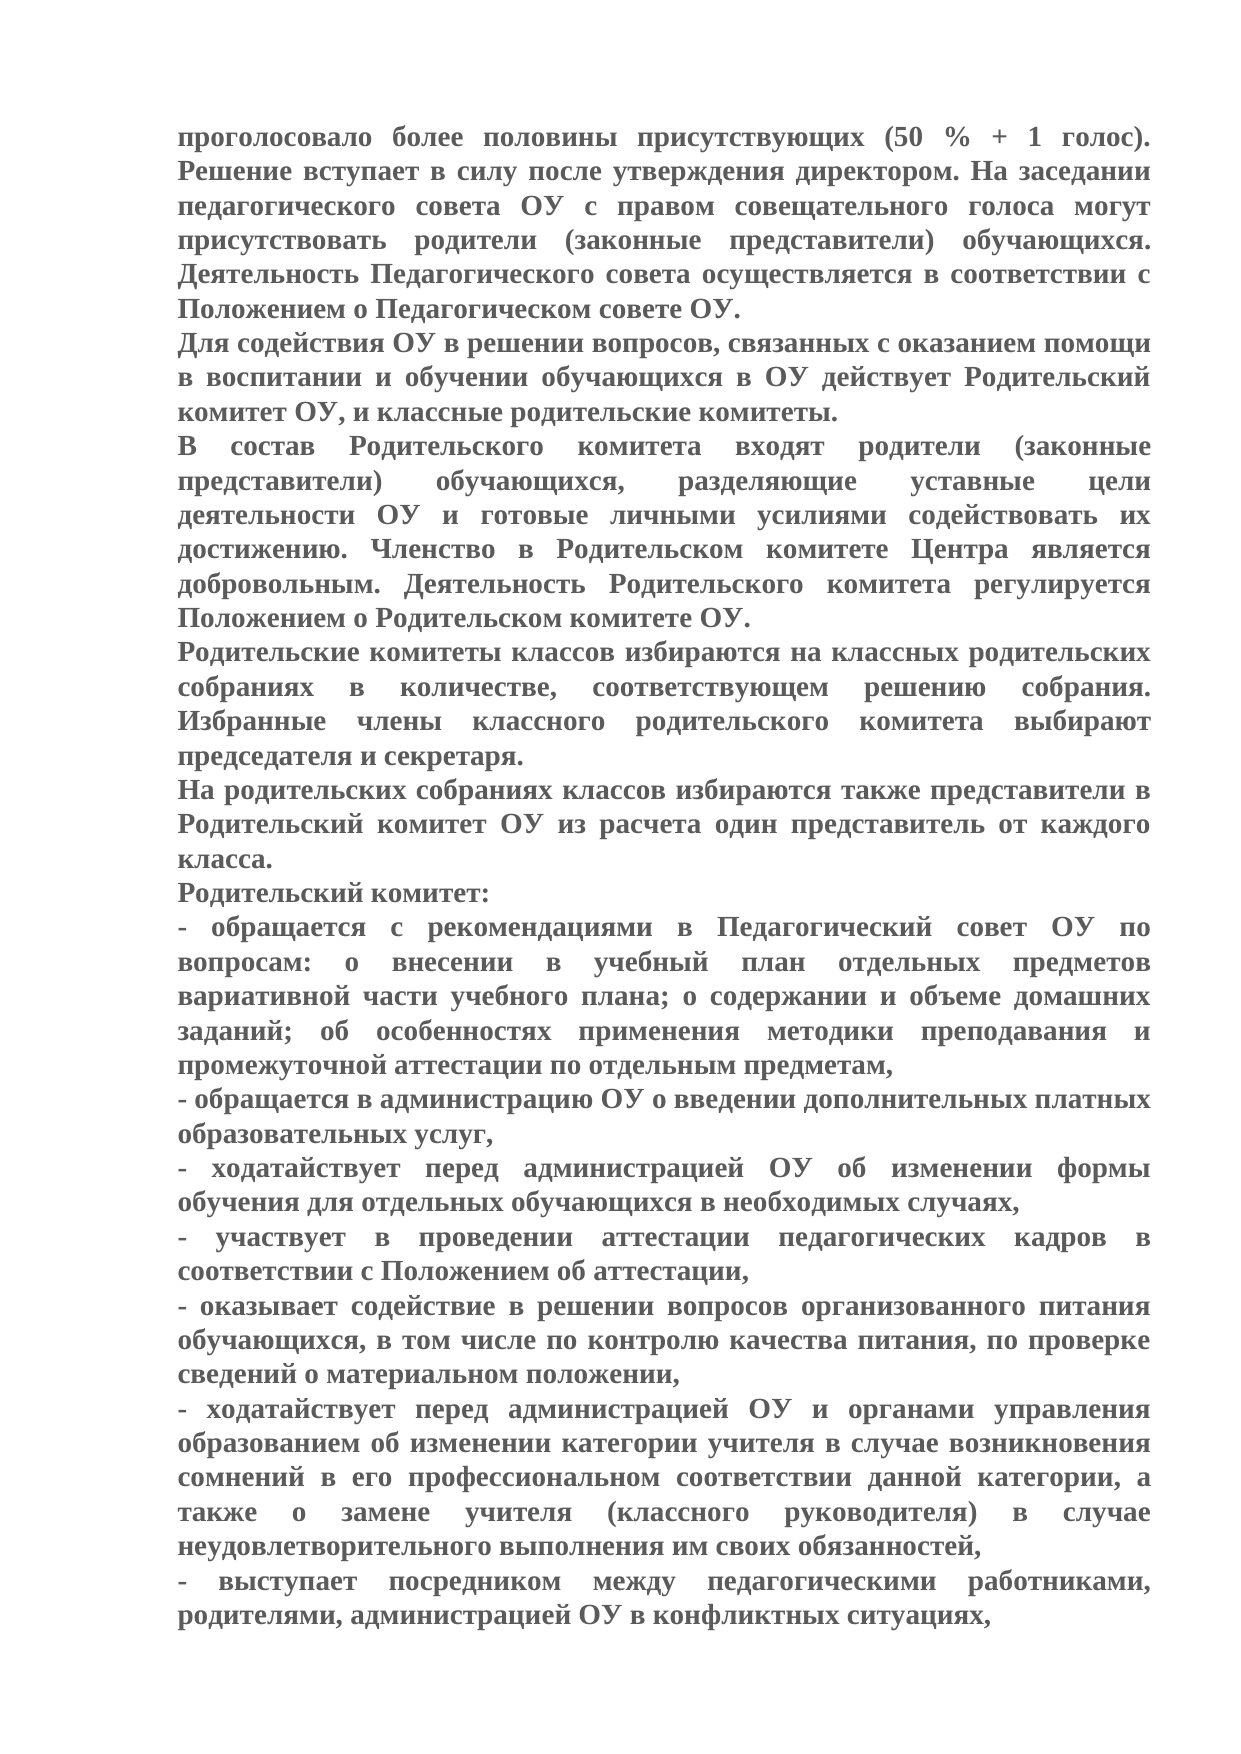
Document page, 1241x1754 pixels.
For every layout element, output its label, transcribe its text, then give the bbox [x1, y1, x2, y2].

text - участвует в проведении аттестации педагогических кадров в соответствии с Положением об аттестации, [177, 1218, 1152, 1287]
text - оказывает содействие в решении вопросов организованного питания обучающихся, в том числе по контролю качества питания, по проверке сведений о материальном положении, [177, 1287, 1152, 1390]
text - обращается в администрацию ОУ о введении дополнительных платных образовательных услуг, [177, 1081, 1152, 1149]
text На родительских собраниях классов избираются также представители в Родительский комитет ОУ из расчета один представитель от каждого класса. [177, 771, 1152, 874]
text Для содействия ОУ в решении вопросов, связанных с оказанием помощи в воспитании и обучении обучающихся в ОУ действует Родительский комитет ОУ, и классные родительские комитеты. [177, 324, 1152, 427]
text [177, 118, 1152, 324]
text Родительский комитет: [177, 874, 1152, 909]
text - обращается с рекомендациями в Педагогический совет ОУ по вопросам: о внесении в учебный план отдельных предметов вариативной части учебного плана; о содержании и объеме домашних заданий; об особенностях применения методики преподавания и промежуточной аттестации по отдельным предметам, [177, 909, 1152, 1081]
text В состав Родительского комитета входят родители (законные представители) обучающихся, разделяющие уставные цели деятельности ОУ и готовые личными усилиями содействовать их достижению. Членство в Родительском комитете Центра является добровольным. Деятельность Родительского комитета регулируется Положением о Родительском комитете ОУ. [177, 427, 1152, 634]
text - ходатайствует перед администрацией ОУ об изменении формы обучения для отдельных обучающихся в необходимых случаях, [177, 1149, 1152, 1218]
text - выступает посредником между педагогическими работниками, родителями, администрацией ОУ в конфликтных ситуациях, [177, 1562, 1152, 1631]
text Родительские комитеты классов избираются на классных родительских собраниях в количестве, соответствующем решению собрания. Избранные члены классного родительского комитета выбирают председателя и секретаря. [177, 634, 1152, 771]
text - ходатайствует перед администрацией ОУ и органами управления образованием об изменении категории учителя в случае возникновения сомнений в его профессиональном соответствии данной категории, а также о замене учителя (классного руководителя) в случае неудовлетворительного выполнения им своих обязанностей, [177, 1390, 1152, 1562]
